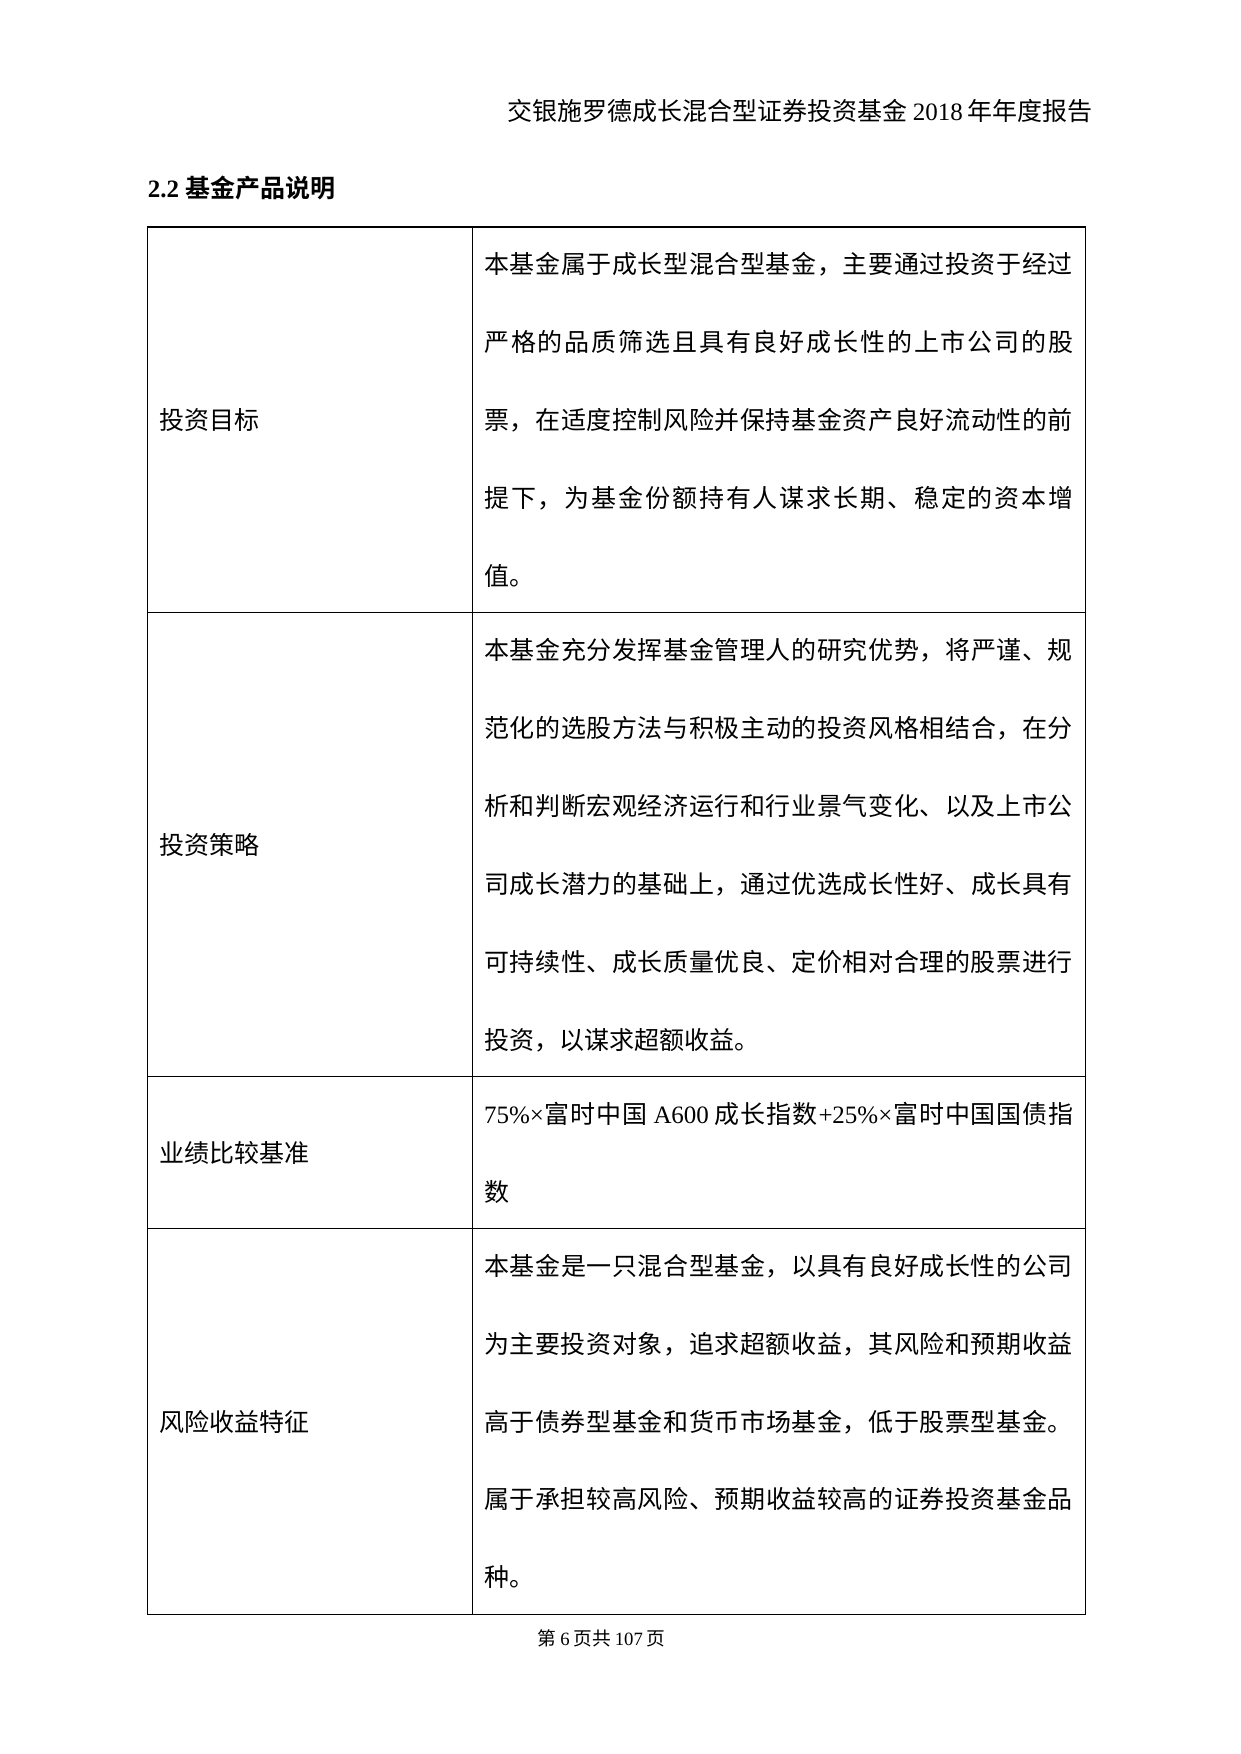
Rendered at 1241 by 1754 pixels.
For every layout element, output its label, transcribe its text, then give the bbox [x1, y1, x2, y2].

table_cell 本基金是一只混合型基金，以具有良好成长性的公司为主要投资对象，追求超额收益，其风险和预期收益高于债券型基金和货币市场基金，低于股票型基金。属于承担较高风险、预期收益较高的证券投资基金品种。 [473, 1229, 1085, 1613]
table_header 投资目标 [148, 228, 472, 612]
table_cell 75%×富时中国A600成长指数+25%×富时中国国债指数 [473, 1077, 1085, 1228]
table_cell 风险收益特征 [148, 1229, 472, 1613]
table_header 本基金属于成长型混合型基金，主要通过投资于经过严格的品质筛选且具有良好成长性的上市公司的股票，在适度控制风险并保持基金资产良好流动性的前提下，为基金份额持有人谋求长期、稳定的资本增值。 [473, 228, 1085, 612]
table_cell 业绩比较基准 [148, 1077, 472, 1228]
table_cell 本基金充分发挥基金管理人的研究优势，将严谨、规范化的选股方法与积极主动的投资风格相结合，在分析和判断宏观经济运行和行业景气变化、以及上市公司成长潜力的基础上，通过优选成长性好、成长具有可持续性、成长质量优良、定价相对合理的股票进行投资，以谋求超额收益。 [473, 613, 1085, 1076]
subtitle 2.2 基金产品说明 [148, 154, 1092, 219]
table_cell 投资策略 [148, 613, 472, 1076]
